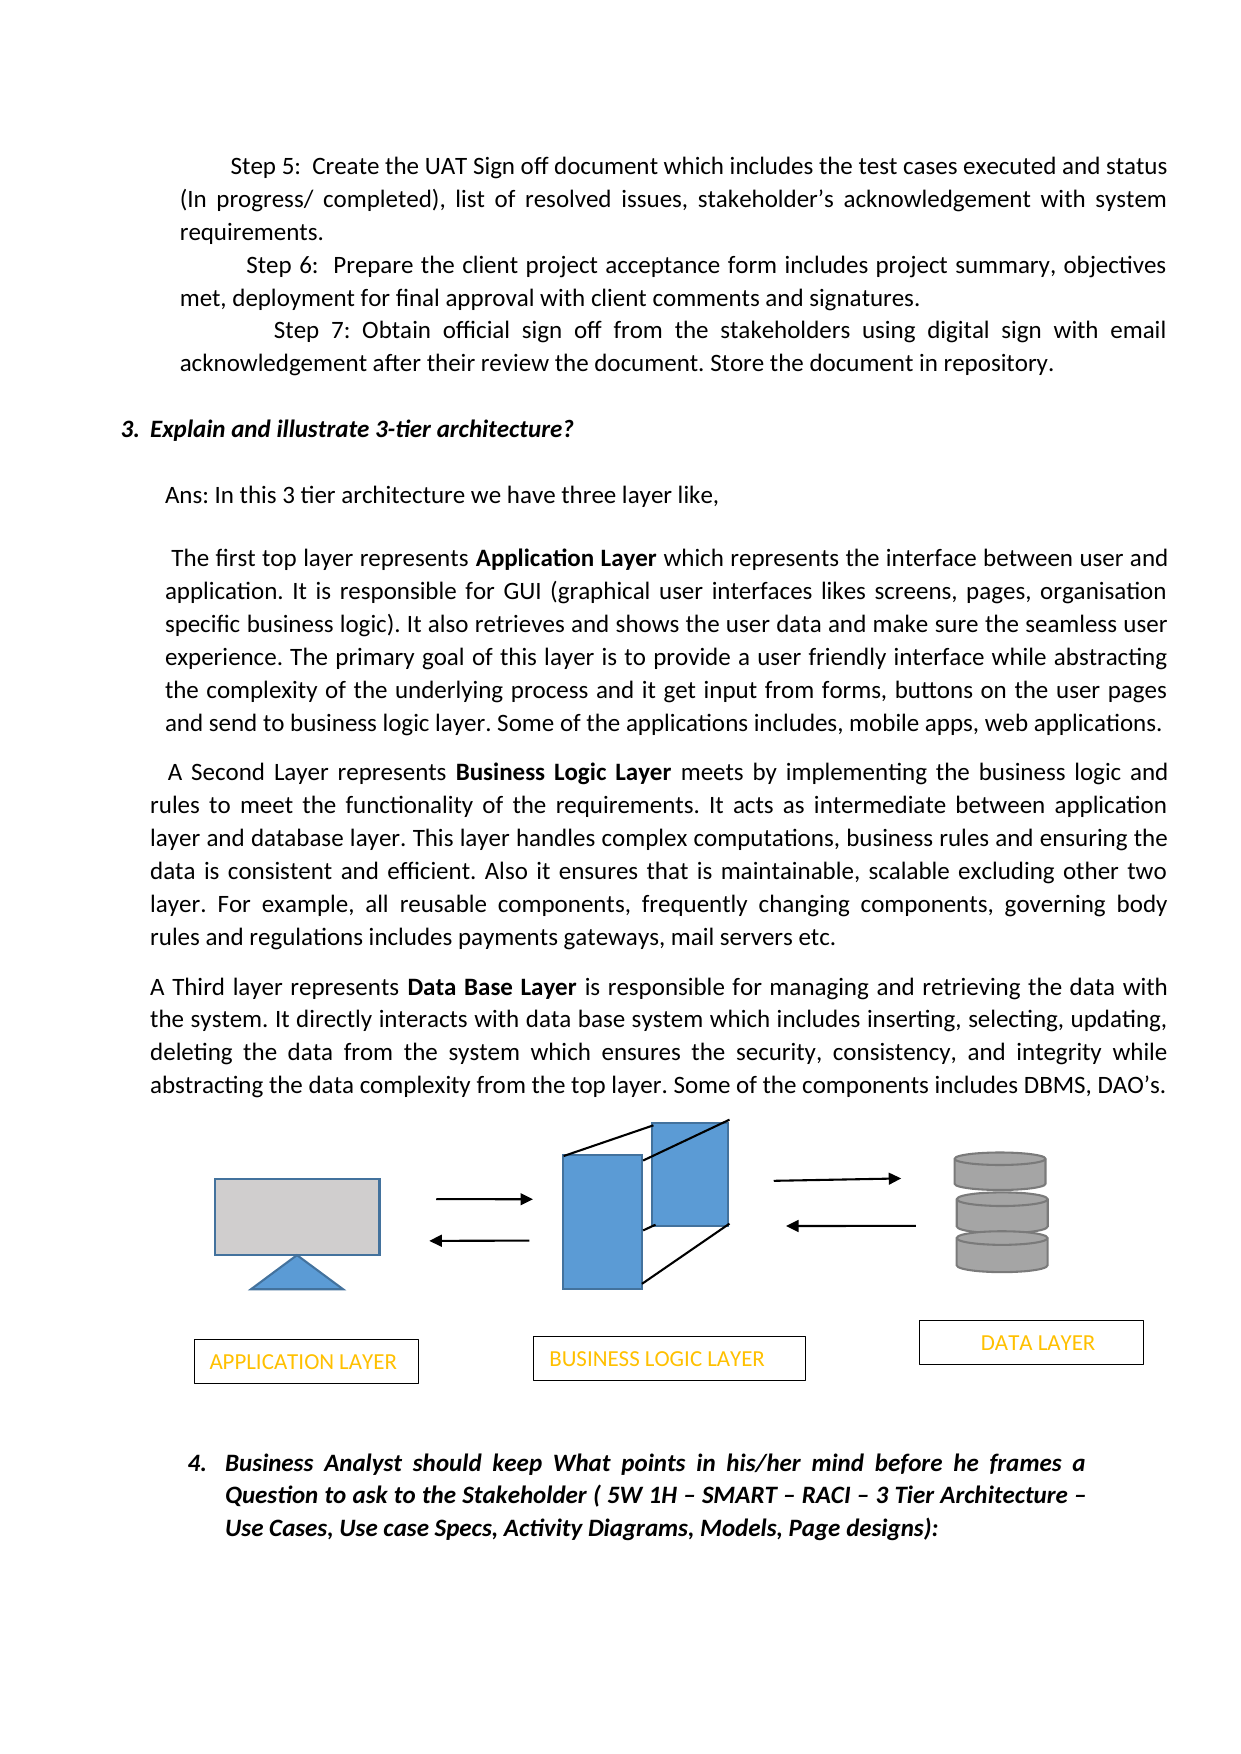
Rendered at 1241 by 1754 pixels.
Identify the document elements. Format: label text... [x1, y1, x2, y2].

list Step 6: Prepare the client project acceptance form includes project summary, objectives met, deployment for final approval with client comments and signatures. [179, 249, 1169, 312]
list Ans: In this 3 tier architecture we have three layer like, [165, 479, 1169, 510]
text A Second Layer represents Business Logic Layer meets by implementing the business logic and rules to meet the functionality of the requirements. It acts as intermediate between application layer and database layer. This layer handles complex computations, business rules and ensuring the data is consistent and efficient. Also it ensures that is maintainable, scalable excluding other two layer. For example, all reusable components, frequently changing components, governing body rules and regulations includes payments gateways, mail servers etc. [150, 756, 1169, 952]
list Step 5: Create the UAT Sign off document which includes the test cases executed and status (In progress/ completed), list of resolved issues, stakeholder’s acknowledgement with system requirements. [179, 150, 1169, 246]
list Step 7: Obtain official sign off from the stakeholders using digital sign with email acknowledgement after their review the document. Store the document in repository. [179, 314, 1169, 378]
list Explain and illustrate 3-tier architecture? [120, 413, 1169, 444]
text A Third layer represents Data Base Layer is responsible for managing and retrieving the data with the system. It directly interacts with data base system which includes inserting, selecting, updating, deleting the data from the system which ensures the security, consistency, and integrity while abstracting the data complexity from the top layer. Some of the components includes DBMS, DAO’s. [150, 971, 1169, 1100]
list The first top layer represents Application Layer which represents the interface between user and application. It is responsible for GUI (graphical user interfaces likes screens, pages, organisation specific business logic). It also retrieves and shows the user data and make sure the seamless user experience. The primary goal of this layer is to provide a user friendly interface while abstracting the complexity of the underlying process and it get input from forms, buttons on the user pages and send to business logic layer. Some of the applications includes, mobile apps, web applications. [165, 542, 1169, 737]
list Business Analyst should keep What points in his/her mind before he frames a Question to ask to the Stakeholder ( 5W 1H – SMART – RACI – 3 Tier Architecture – Use Cases, Use case Specs, Activity Diagrams, Models, Page designs): [187, 1447, 1090, 1543]
